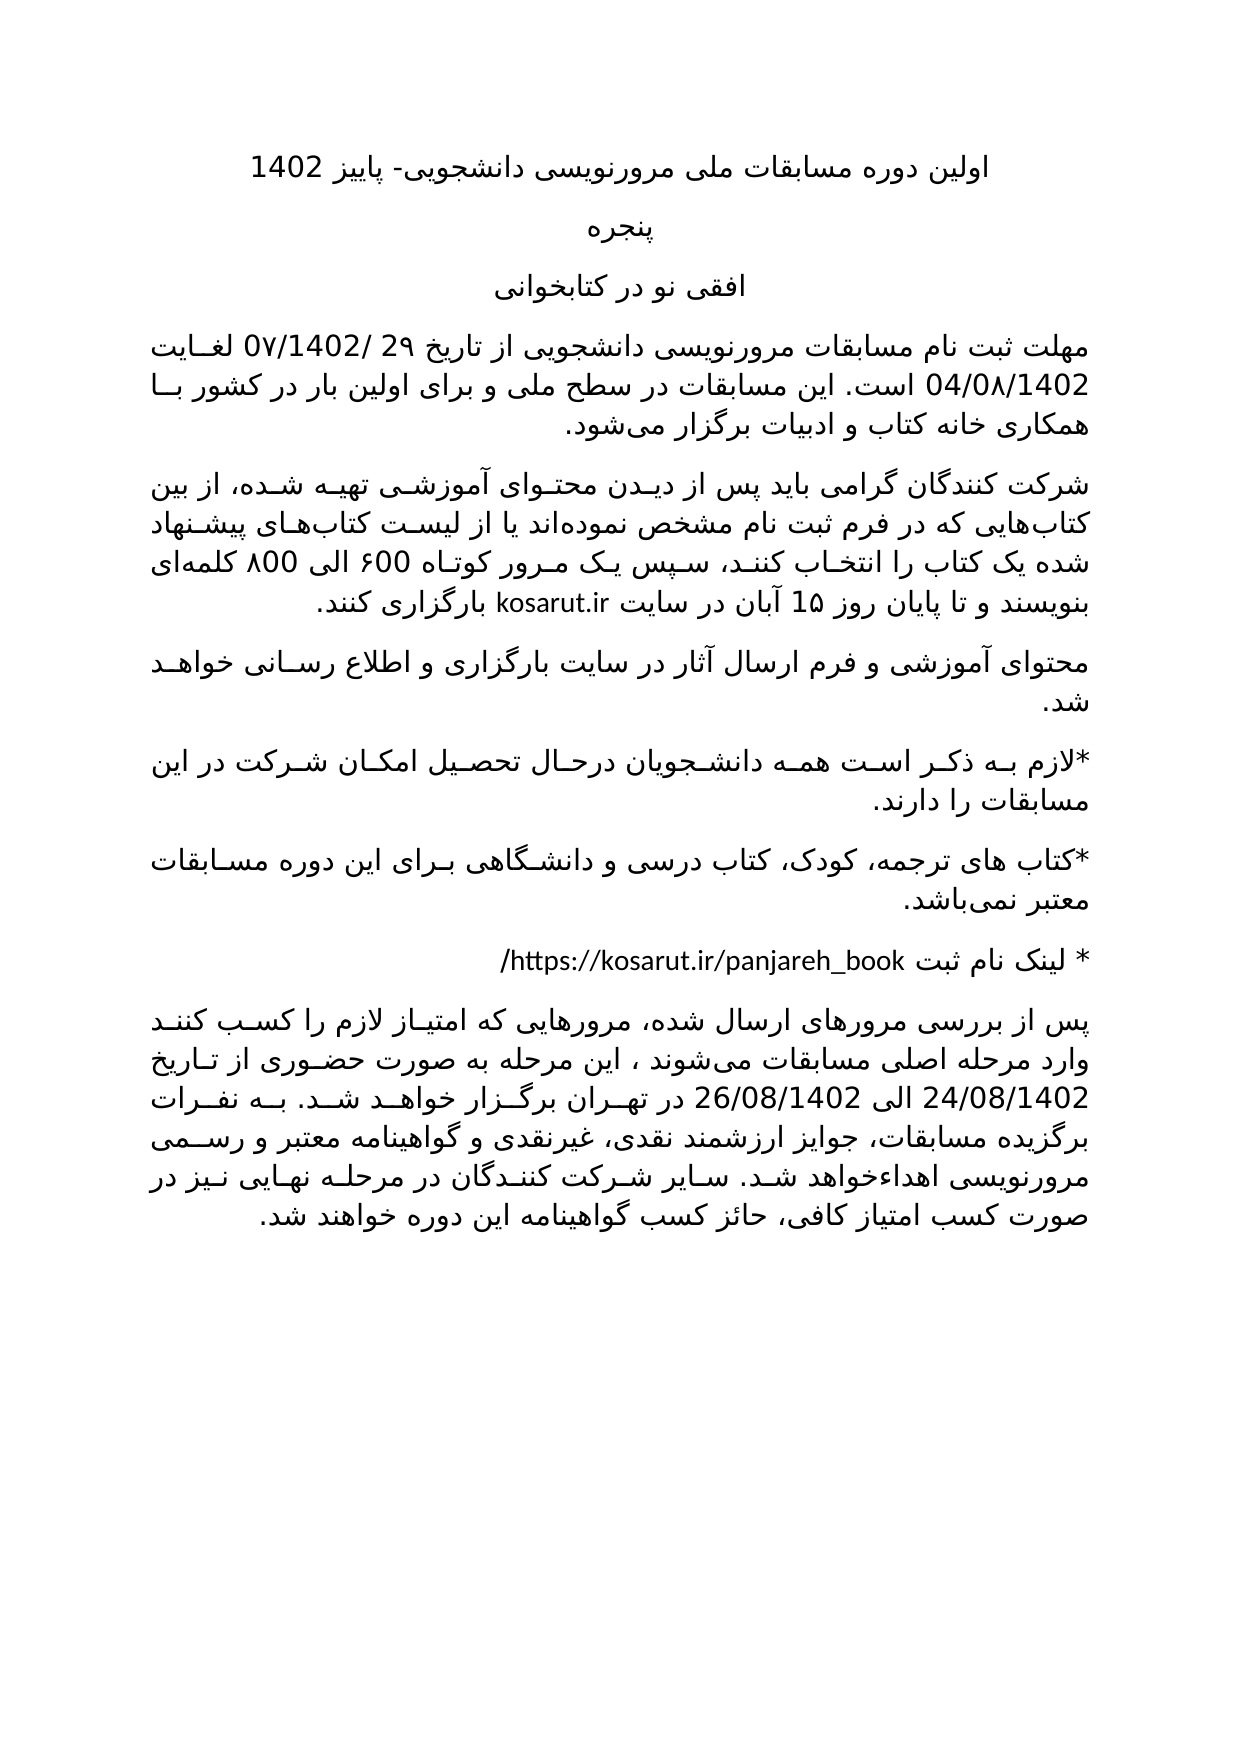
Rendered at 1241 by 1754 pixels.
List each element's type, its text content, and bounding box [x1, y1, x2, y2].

text پس از بررسی مرورهای ارسال شده، مرورهایی که امتیاز لازم را کسب کنند وارد مرحله اصلی مسابقات می‌شوند ، این مرحله به صورت حضوری از تاریخ 24/08/1402 الی 26/08/1402 در تهران برگزار خواهد شد. به نفرات برگزیده مسابقات، جوایز ارزشمند نقدی، غیرنقدی و گواهینامه معتبر و رسمی مرورنویسی اهداءخواهد شد. سایر شرکت کنندگان در مرحله نهایی نیز در صورت کسب امتیاز کافی، حائز کسب گواهینامه این دوره خواهند شد. [150, 1004, 1090, 1232]
text *کتاب های ترجمه، کودک، کتاب درسی و دانشگاهی برای این دوره مسابقات معتبر نمی‌باشد. [150, 843, 1090, 916]
text افقی نو در کتابخوانی [150, 269, 1090, 303]
text اولین دوره مسابقات ملی مرورنویسی دانشجویی- پاییز 1402 [150, 150, 1090, 184]
text پنجره [150, 210, 1090, 244]
text *لازم به ذکر است همه دانشجویان درحال تحصیل امکان شرکت در این مسابقات را دارند. [150, 744, 1090, 817]
text مهلت ثبت نام مسابقات مرورنویسی دانشجویی از تاریخ 2۹ /0۷/1402 لغایت 04/0۸/1402 است. این مسابقات در سطح ملی و برای اولین بار در کشور با همکاری خانه کتاب و ادبیات برگزار می‌شود. [150, 329, 1090, 441]
text * لینک نام ثبت https://kosarut.ir/panjareh_book/ [150, 942, 1090, 978]
text شرکت کنندگان گرامی باید پس از دیدن محتوای آموزشی تهیه شده، از بین کتاب‌هایی که در فرم ثبت نام مشخص نموده‌اند یا از لیست کتاب‌های پیشنهاد شده یک کتاب را انتخاب کنند، سپس یک مرور کوتاه ۶00 الی ۸00 کلمه‌ای بنویسند و تا پایان روز 1۵ آبان در سایت kosarut.ir بارگزاری کنند. [150, 467, 1090, 619]
text محتوای آموزشی و فرم ارسال آثار در سایت بارگزاری و اطلاع رسانی خواهد شد. [150, 646, 1090, 719]
